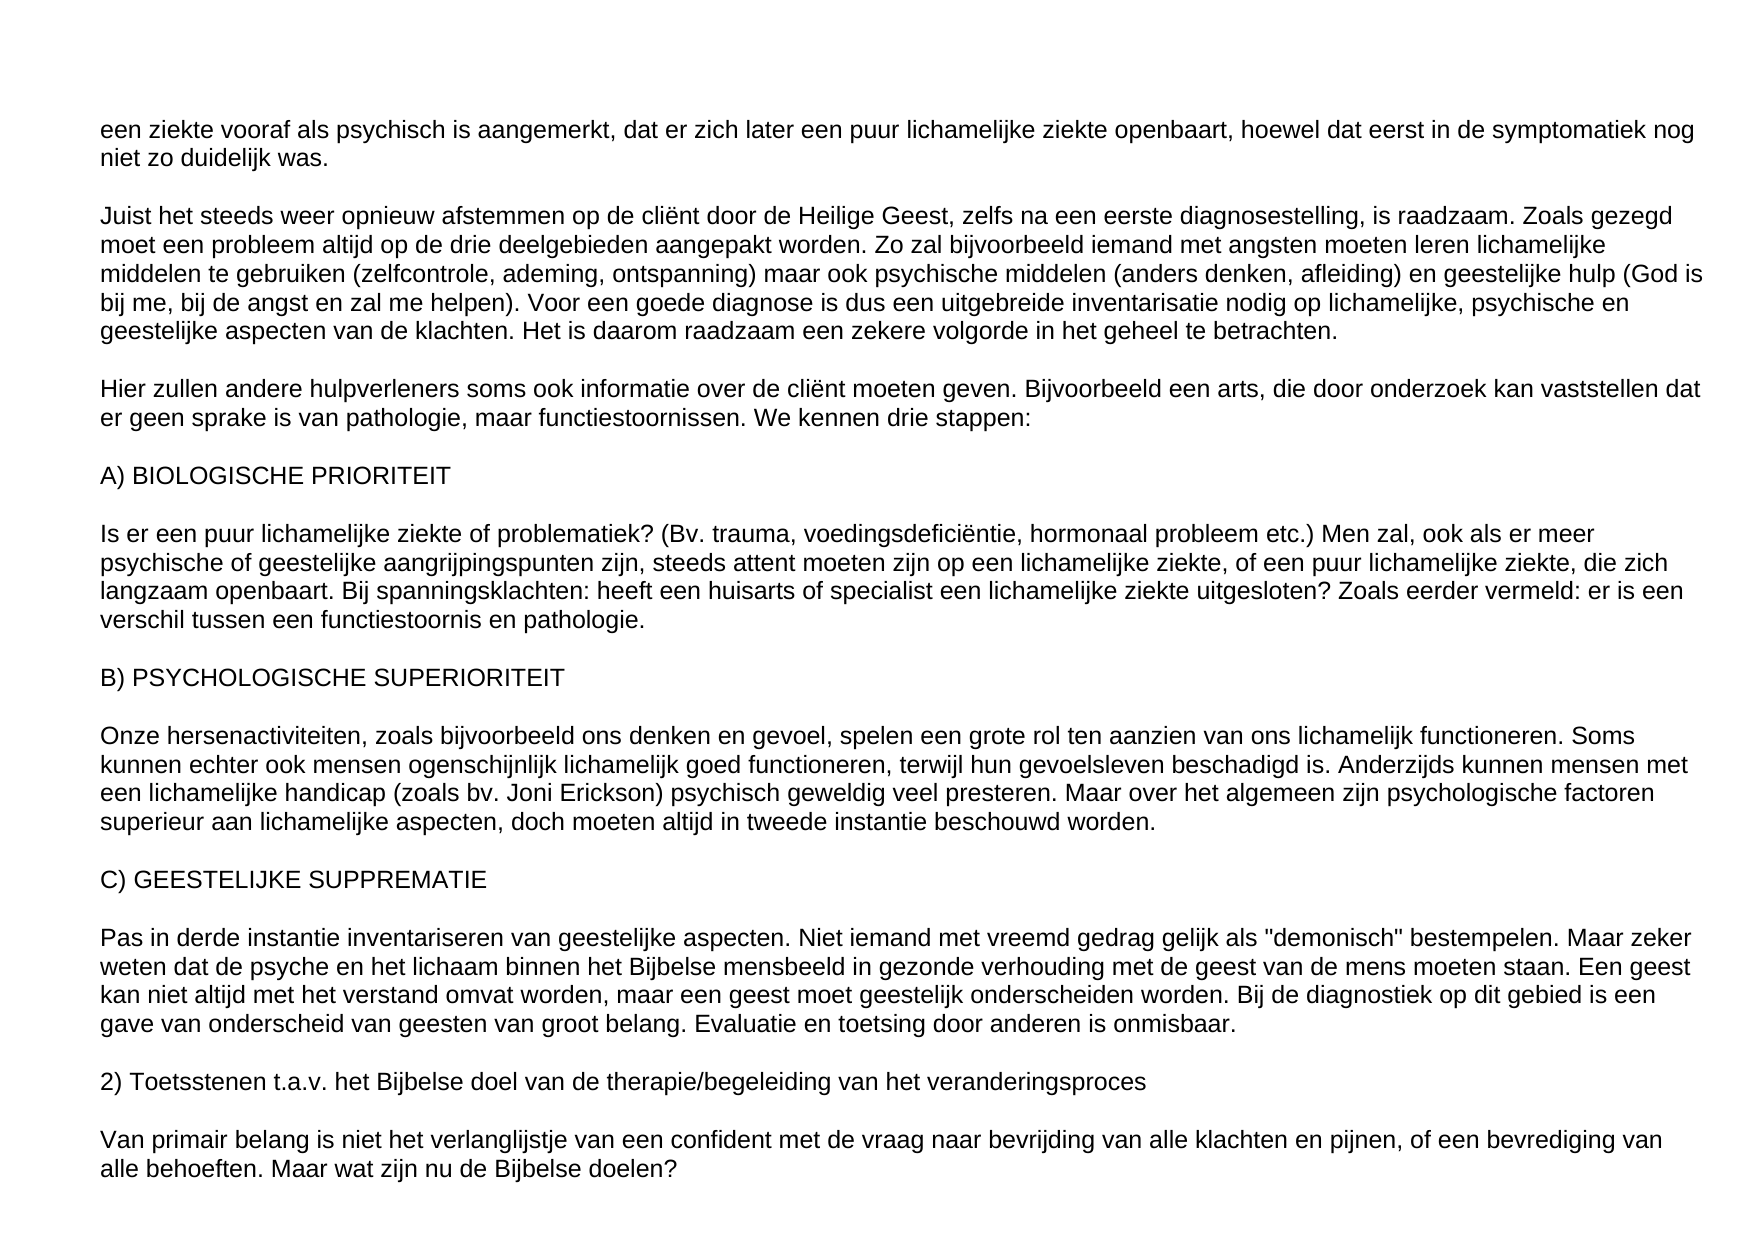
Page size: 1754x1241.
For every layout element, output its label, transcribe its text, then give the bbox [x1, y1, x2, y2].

text Onze hersenactiviteiten, zoals bijvoorbeeld ons denken en gevoel, spelen een grote rol ten aanzien van ons lichamelijk functioneren. Soms kunnen echter ook mensen ogenschijnlijk lichamelijk goed functioneren, terwijl hun gevoelsleven beschadigd is. Anderzijds kunnen mensen met een lichamelijke handicap (zoals bv. Joni Erickson) psychisch geweldig veel presteren. Maar over het algemeen zijn psychologische factoren superieur aan lichamelijke aspecten, doch moeten altijd in tweede instantie beschouwd worden. [100, 721, 1708, 836]
text Pas in derde instantie inventariseren van geestelijke aspecten. Niet iemand met vreemd gedrag gelijk als "demonisch" bestempelen. Maar zeker weten dat de psyche en het lichaam binnen het Bijbelse mensbeeld in gezonde verhouding met de geest van de mens moeten staan. Een geest kan niet altijd met het verstand omvat worden, maar een geest moet geestelijk onderscheiden worden. Bij de diagnostiek op dit gebied is een gave van onderscheid van geesten van groot belang. Evaluatie en toetsing door anderen is onmisbaar. [100, 923, 1708, 1038]
text Is er een puur lichamelijke ziekte of problematiek? (Bv. trauma, voedingsdeficiëntie, hormonaal probleem etc.) Men zal, ook als er meer psychische of geestelijke aangrijpingspunten zijn, steeds attent moeten zijn op een lichamelijke ziekte, of een puur lichamelijke ziekte, die zich langzaam openbaart. Bij spanningsklachten: heeft een huisarts of specialist een lichamelijke ziekte uitgesloten? Zoals eerder vermeld: er is een verschil tussen een functiestoornis en pathologie. [100, 519, 1708, 634]
text Juist het steeds weer opnieuw afstemmen op de cliënt door de Heilige Geest, zelfs na een eerste diagnosestelling, is raadzaam. Zoals gezegd moet een probleem altijd op de drie deelgebieden aangepakt worden. Zo zal bijvoorbeeld iemand met angsten moeten leren lichamelijke middelen te gebruiken (zelfcontrole, ademing, ontspanning) maar ook psychische middelen (anders denken, afleiding) en geestelijke hulp (God is bij me, bij de angst en zal me helpen). Voor een goede diagnose is dus een uitgebreide inventarisatie nodig op lichamelijke, psychische en geestelijke aspecten van de klachten. Het is daarom raadzaam een zekere volgorde in het geheel te betrachten. [100, 201, 1708, 345]
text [100, 114, 1708, 172]
text 2) Toetsstenen t.a.v. het Bijbelse doel van de therapie/begeleiding van het veranderingsproces [100, 1067, 1708, 1096]
text Hier zullen andere hulpverleners soms ook informatie over de cliënt moeten geven. Bijvoorbeeld een arts, die door onderzoek kan vaststellen dat er geen sprake is van pathologie, maar functiestoornissen. We kennen drie stappen: [100, 374, 1708, 432]
text Van primair belang is niet het verlanglijstje van een confident met de vraag naar bevrijding van alle klachten en pijnen, of een bevrediging van alle behoeften. Maar wat zijn nu de Bijbelse doelen? [100, 1125, 1708, 1182]
text C) GEESTELIJKE SUPPREMATIE [100, 865, 1708, 894]
text A) BIOLOGISCHE PRIORITEIT [100, 461, 1708, 489]
text B) PSYCHOLOGISCHE SUPERIORITEIT [100, 663, 1708, 692]
